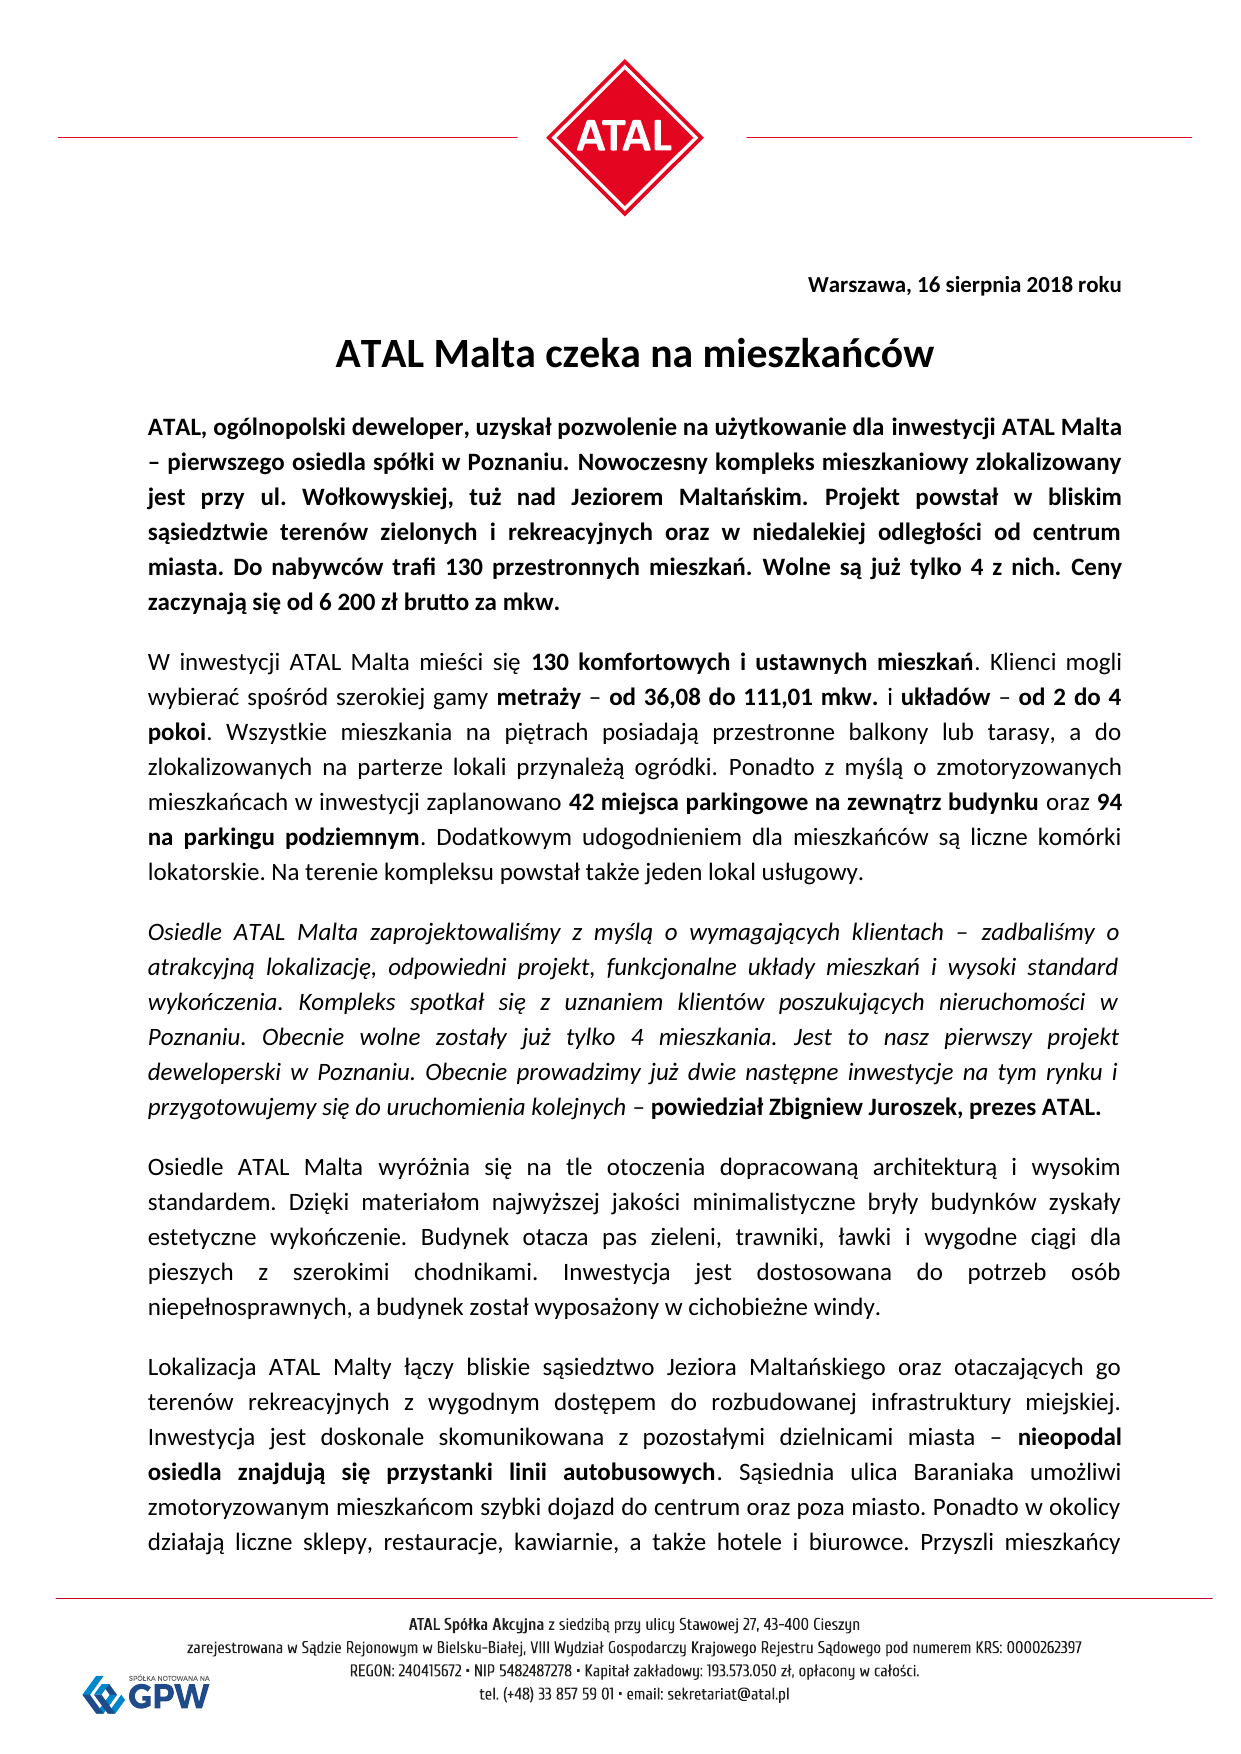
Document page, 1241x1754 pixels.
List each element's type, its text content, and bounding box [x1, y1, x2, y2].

text ATAL, ogólnopolski deweloper, uzyskał pozwolenie na użytkowanie dla inwestycji ATAL Malta – pierwszego osiedla spółki w Poznaniu. Nowoczesny kompleks mieszkaniowy zlokalizowany jest przy ul. Wołkowyskiej, tuż nad Jeziorem Maltańskim. Projekt powstał w bliskim sąsiedztwie terenów zielonych i rekreacyjnych oraz w niedalekiej odległości od centrum miasta. Do nabywców trafi 130 przestronnych mieszkań. Wolne są już tylko 4 z nich. Ceny zaczynają się od 6 200 zł brutto za mkw. [148, 411, 1122, 616]
text W inwestycji ATAL Malta mieści się 130 komfortowych i ustawnych mieszkań. Klienci mogli wybierać spośród szerokiej gamy metraży – od 36,08 do 111,01 mkw. i układów – od 2 do 4 pokoi. Wszystkie mieszkania na piętrach posiadają przestronne balkony lub tarasy, a do zlokalizowanych na parterze lokali przynależą ogródki. Ponadto z myślą o zmotoryzowanych mieszkańcach w inwestycji zaplanowano 42 miejsca parkingowe na zewnątrz budynku oraz 94 na parkingu podziemnym. Dodatkowym udogodnieniem dla mieszkańców są liczne komórki lokatorskie. Na terenie kompleksu powstał także jeden lokal usługowy. [148, 646, 1122, 886]
text ATAL Malta czeka na mieszkańców [148, 327, 1122, 378]
text Osiedle ATAL Malta wyróżnia się na tle otoczenia dopracowaną architekturą i wysokim standardem. Dzięki materiałom najwyższej jakości minimalistyczne bryły budynków zyskały estetyczne wykończenie. Budynek otacza pas zieleni, trawniki, ławki i wygodne ciągi dla pieszych z szerokimi chodnikami. Inwestycja jest dostosowana do potrzeb osób niepełnosprawnych, a budynek został wyposażony w cichobieżne windy. [148, 1151, 1122, 1321]
text Warszawa, 16 sierpnia 2018 roku [148, 270, 1122, 298]
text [148, 1351, 1122, 1556]
text Osiedle ATAL Malta zaprojektowaliśmy z myślą o wymagających klientach – zadbaliśmy o atrakcyjną lokalizację, odpowiedni projekt, funkcjonalne układy mieszkań i wysoki standard wykończenia. Kompleks spotkał się z uznaniem klientów poszukujących nieruchomości w Poznaniu. Obecnie wolne zostały już tylko 4 mieszkania. Jest to nasz pierwszy projekt deweloperski w Poznaniu. Obecnie prowadzimy już dwie następne inwestycje na tym rynku i przygotowujemy się do uruchomienia kolejnych – powiedział Zbigniew Juroszek, prezes ATAL. [148, 916, 1122, 1121]
